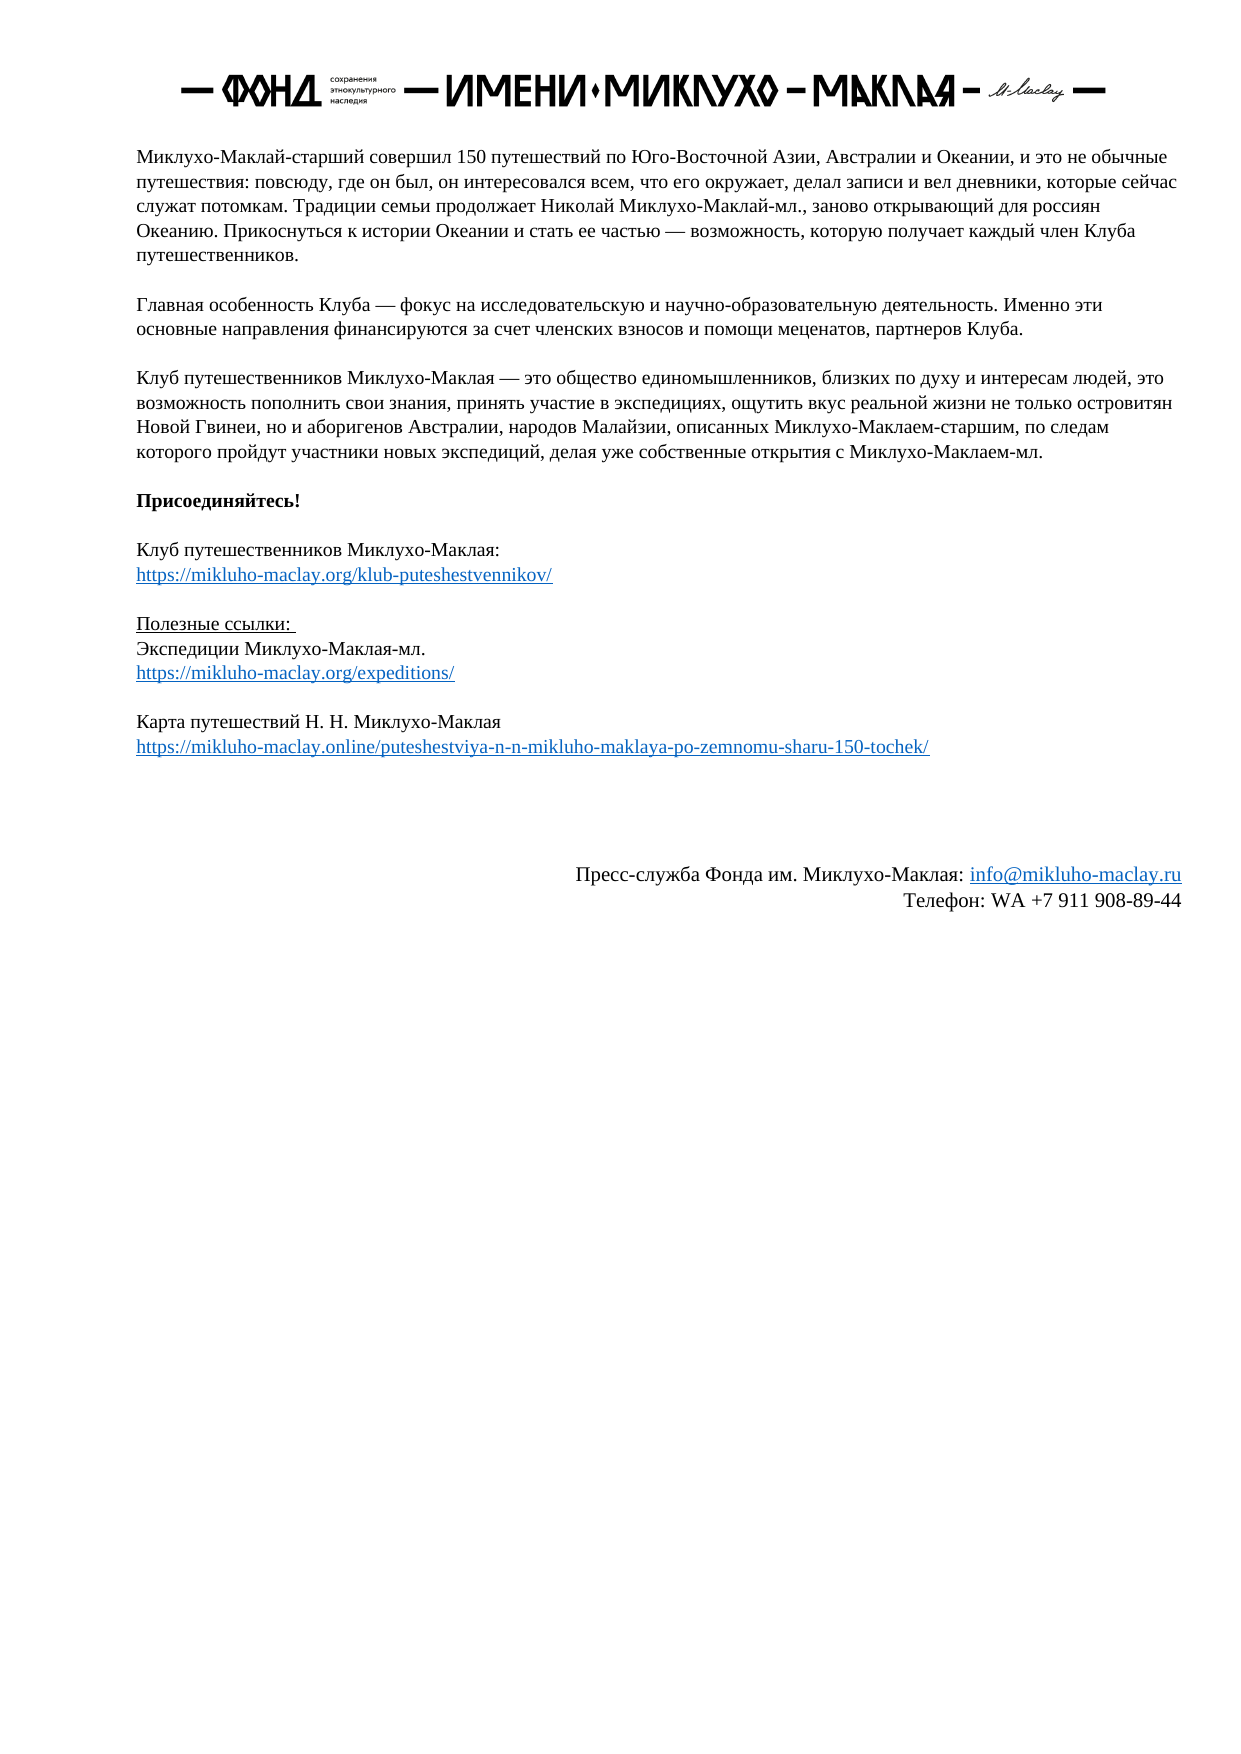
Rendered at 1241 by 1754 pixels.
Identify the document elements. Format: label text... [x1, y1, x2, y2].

text Клуб путешественников Миклухо-Маклая — это общество единомышленников, близких по духу и интересам людей, это возможность пополнить свои знания, принять участие в экспедициях, ощутить вкус реальной жизни не только островитян Новой Гвинеи, но и аборигенов Австралии, народов Малайзии, описанных Миклухо-Маклаем-старшим, по следам которого пройдут участники новых экспедиций, делая уже собственные открытия с Миклухо-Маклаем-мл. [136, 366, 1181, 463]
text Присоединяйтесь! [136, 489, 1181, 512]
text Пресс-служба Фонда им. Миклухо-Маклая: info@mikluho-maclay.ru [136, 862, 1181, 886]
text Телефон: WA +7 911 908-89-44 [136, 888, 1181, 912]
text Полезные ссылки: [136, 612, 1181, 635]
text Миклухо-Маклай-старший совершил 150 путешествий по Юго-Восточной Азии, Австралии и Океании, и это не обычные путешествия: повсюду, где он был, он интересовался всем, что его окружает, делал записи и вел дневники, которые сейчас служат потомкам. Традиции семьи продолжает Николай Миклухо-Маклай-мл., заново открывающий для россиян Океанию. Прикоснуться к истории Океании и стать ее частью — возможность, которую получает каждый член Клуба путешественников. [136, 145, 1181, 266]
text Экспедиции Миклухо-Маклая-мл. [136, 637, 1181, 659]
text https://mikluho-maclay.org/klub-puteshestvennikov/ [136, 563, 1181, 586]
text https://mikluho-maclay.org/expeditions/ [136, 661, 1181, 684]
text Главная особенность Клуба — фокус на исследовательскую и научно-образовательную деятельность. Именно эти основные направления финансируются за счет членских взносов и помощи меценатов, партнеров Клуба. [136, 292, 1181, 340]
text Карта путешествий Н. Н. Миклухо-Маклая [136, 710, 1181, 733]
text Клуб путешественников Миклухо-Маклая: [136, 538, 1181, 561]
text https://mikluho-maclay.online/puteshestviya-n-n-mikluho-maklaya-po-zemnomu-sharu-150-tochek/ [136, 735, 1181, 758]
picture [147, 59, 1125, 121]
